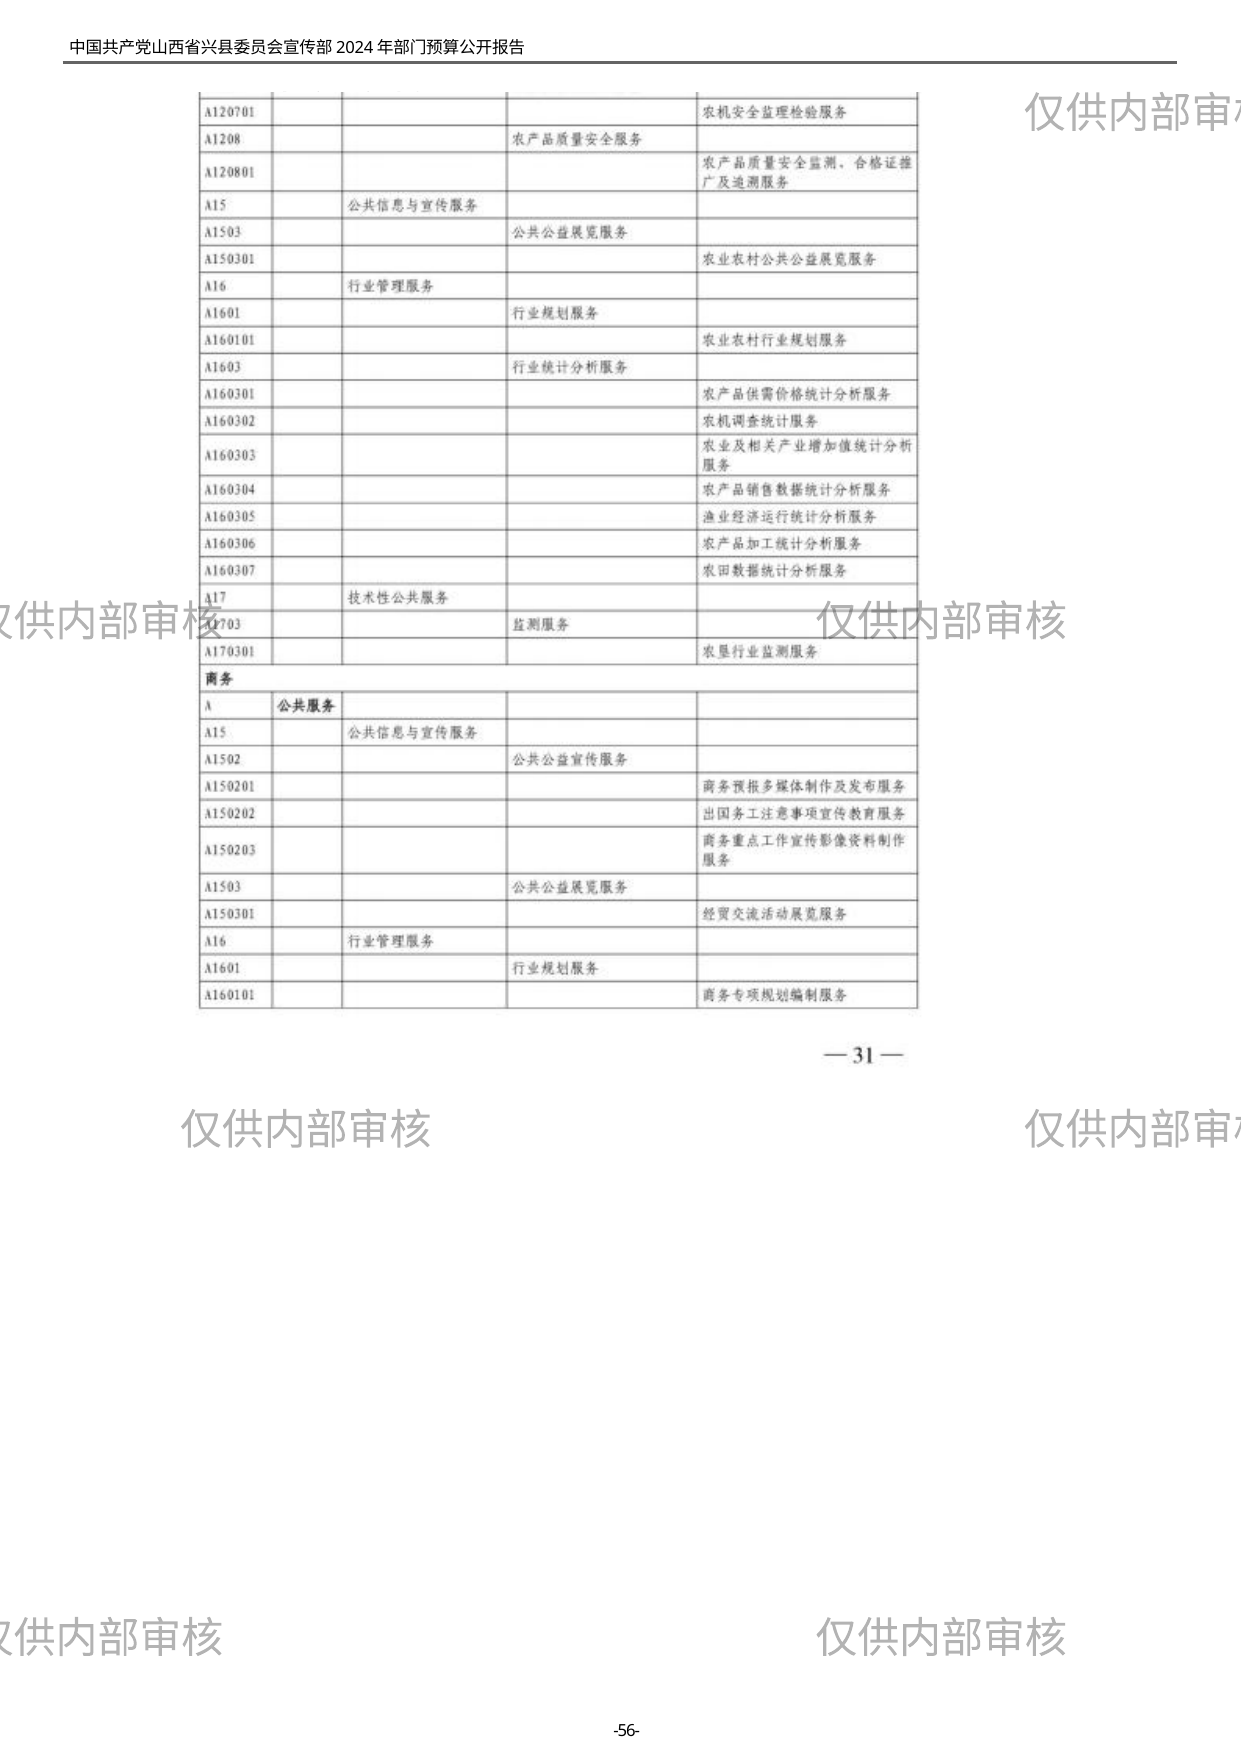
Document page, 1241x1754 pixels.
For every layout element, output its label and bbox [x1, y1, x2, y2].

picture [121, 92, 998, 1092]
